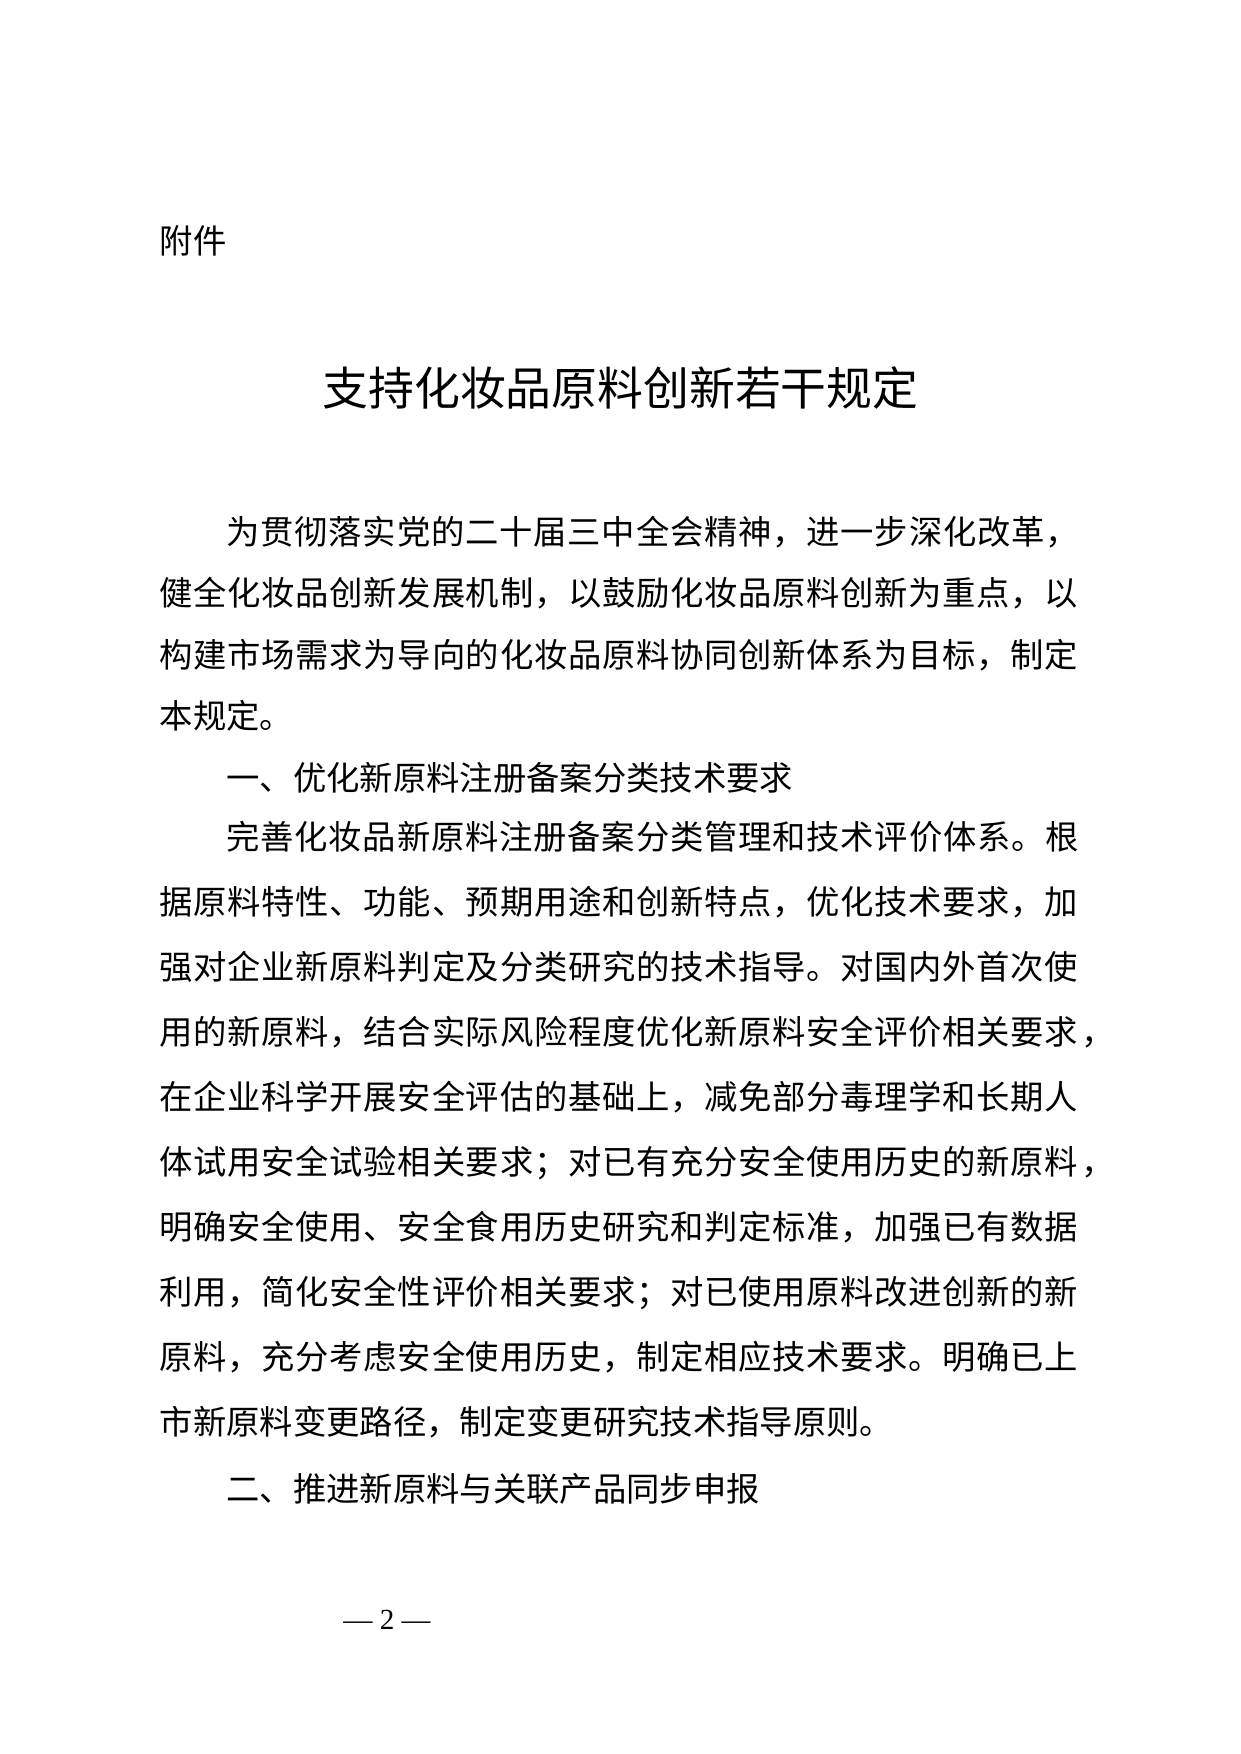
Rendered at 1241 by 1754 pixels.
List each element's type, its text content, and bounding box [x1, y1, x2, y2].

text 完善化妆品新原料注册备案分类管理和技术评价体系。根据原料特性、功能、预期用途和创新特点，优化技术要求，加强对企业新原料判定及分类研究的技术指导。对国内外首次使用的新原料，结合实际风险程度优化新原料安全评价相关要求，在企业科学开展安全评估的基础上，减免部分毒理学和长期人体试用安全试验相关要求；对已有充分安全使用历史的新原料，明确安全使用、安全食用历史研究和判定标准，加强已有数据利用，简化安全性评价相关要求；对已使用原料改进创新的新原料，充分考虑安全使用历史，制定相应技术要求。明确已上市新原料变更路径，制定变更研究技术指导原则。 [159, 802, 1081, 1452]
text 一、优化新原料注册备案分类技术要求 [159, 741, 1081, 802]
text 附件 [159, 206, 1081, 271]
text 为贯彻落实党的二十届三中全会精神，进一步深化改革，健全化妆品创新发展机制，以鼓励化妆品原料创新为重点，以构建市场需求为导向的化妆品原料协同创新体系为目标，制定本规定。 [159, 495, 1081, 741]
text 二、推进新原料与关联产品同步申报 [159, 1452, 1081, 1514]
text 支持化妆品原料创新若干规定 [159, 336, 1081, 434]
